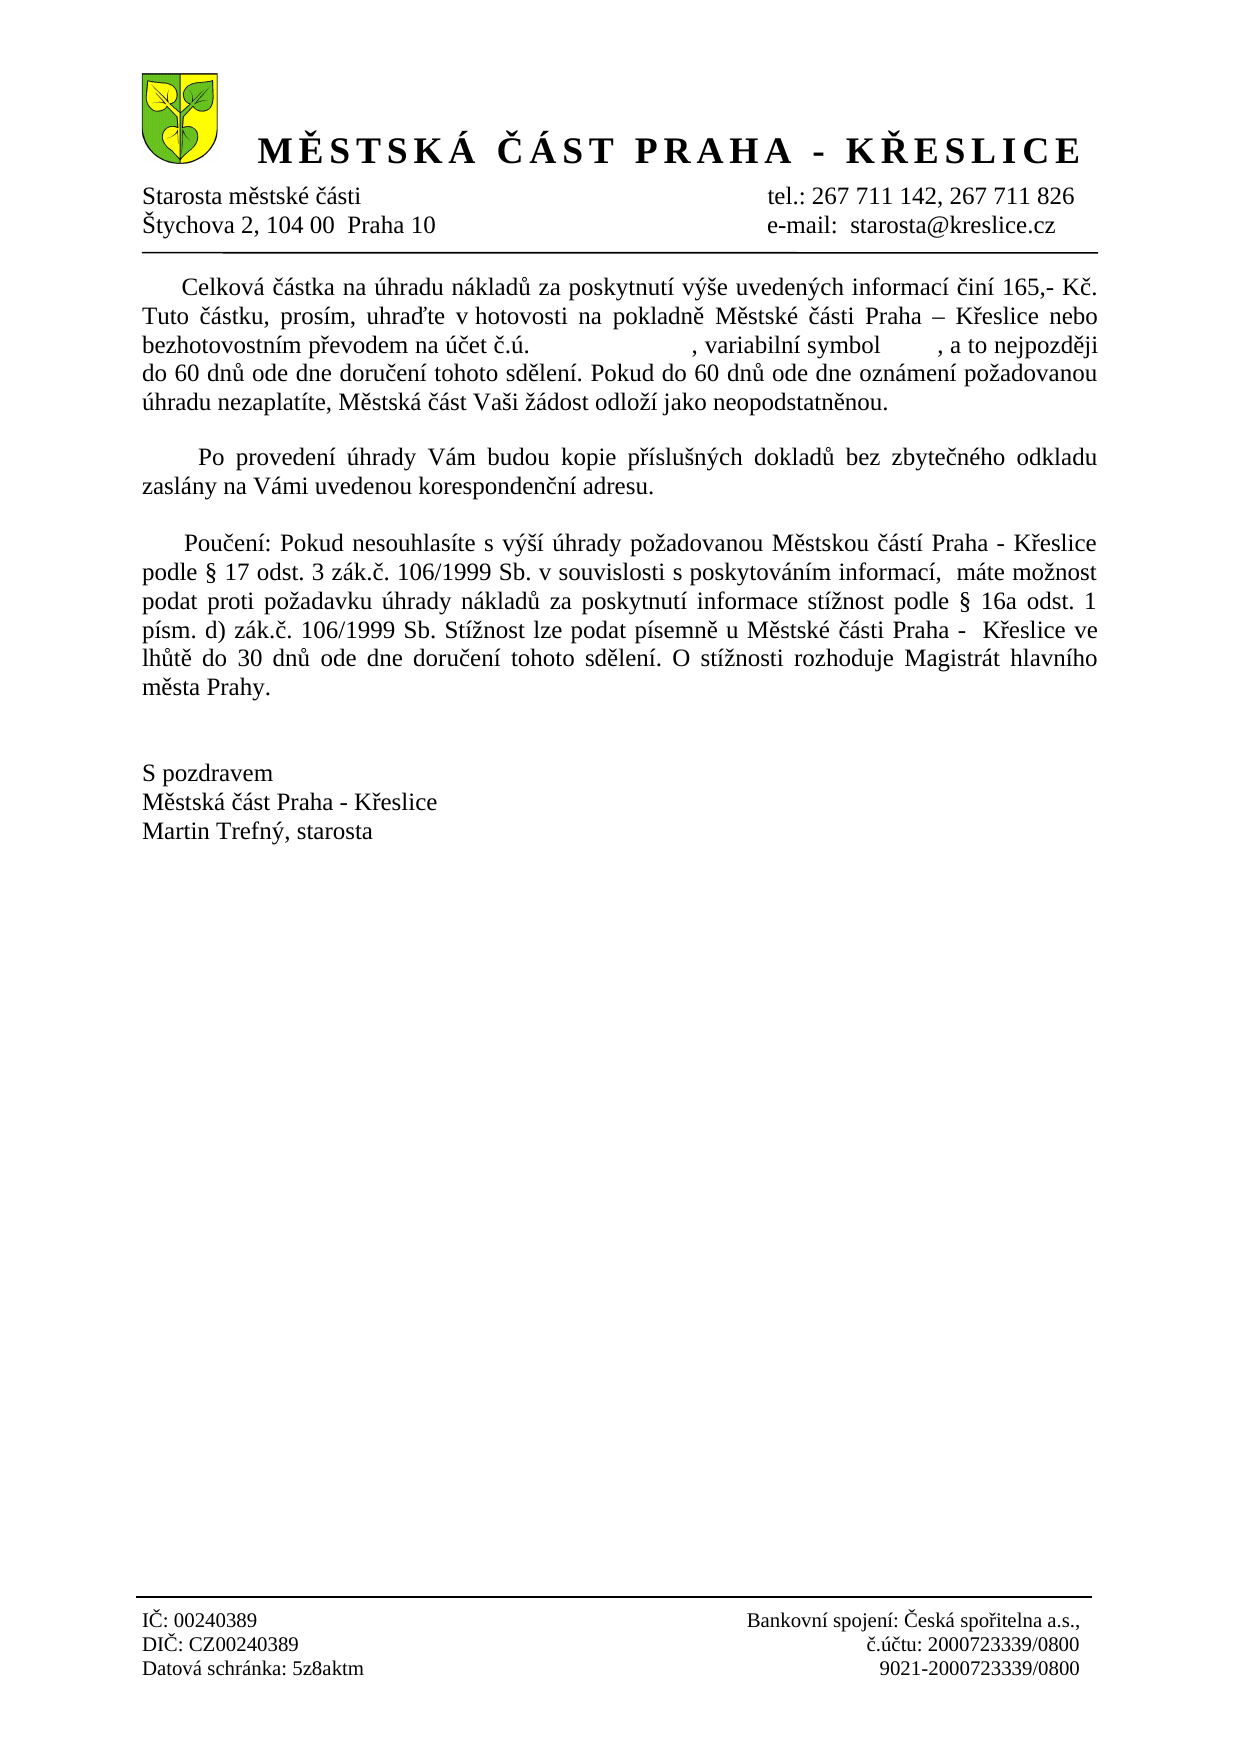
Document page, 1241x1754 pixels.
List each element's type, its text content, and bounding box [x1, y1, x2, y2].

text S pozdravem [142, 758, 1098, 787]
text Po provedení úhrady Vám budou kopie příslušných dokladů bez zbytečného odkladu zaslány na Vámi uvedenou korespondenční adresu. [142, 442, 1098, 500]
text Městská část Praha - Křeslice [142, 787, 1098, 816]
picture [141, 73, 218, 164]
text Martin Trefný, starosta [142, 816, 1098, 845]
text Poučení: Pokud nesouhlasíte s výší úhrady požadovanou Městskou částí Praha - Křeslice podle § 17 odst. 3 zák.č. 106/1999 Sb. v souvislosti s poskytováním informací, máte možnost podat proti požadavku úhrady nákladů za poskytnutí informace stížnost podle § 16a odst. 1 písm. d) zák.č. 106/1999 Sb. Stížnost lze podat písemně u Městské části Praha - Křeslice ve lhůtě do 30 dnů ode dne doručení tohoto sdělení. O stížnosti rozhoduje Magistrát hlavního města Prahy. [142, 528, 1098, 701]
text Celková částka na úhradu nákladů za poskytnutí výše uvedených informací činí 165,- Kč. Tuto částku, prosím, uhraďte v hotovosti na pokladně Městské části Praha – Křeslice nebo bezhotovostním převodem na účet č.ú. , variabilní symbol , a to nejpozději do 60 dnů ode dne doručení tohoto sdělení. Pokud do 60 dnů ode dne oznámení požadovanou úhradu nezaplatíte, Městská část Vaši žádost odloží jako neopodstatněnou. [142, 272, 1098, 416]
